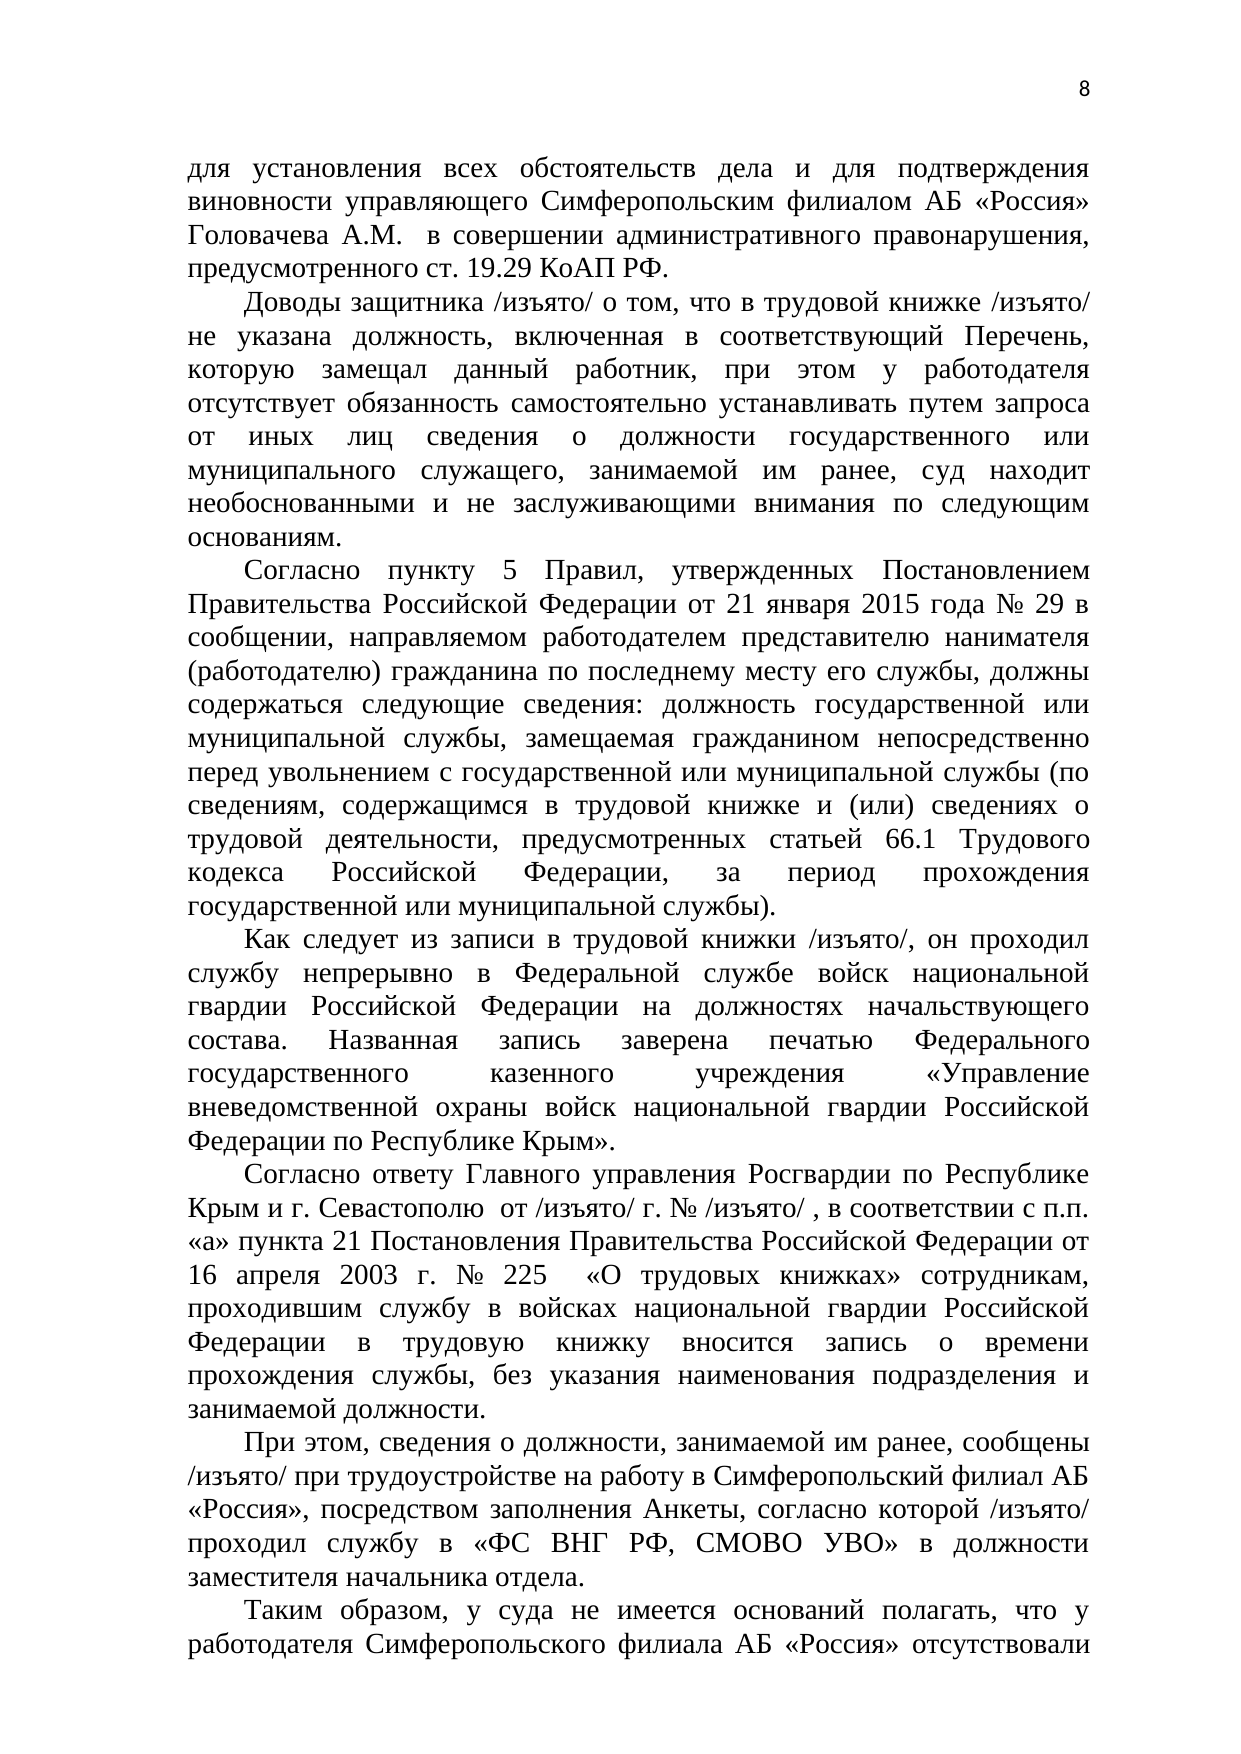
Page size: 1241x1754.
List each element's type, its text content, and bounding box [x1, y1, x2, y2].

text Согласно пункту 5 Правил, утвержденных Постановлением Правительства Российской Федерации от 21 января 2015 года № 29 в сообщении, направляемом работодателем представителю нанимателя (работодателю) гражданина по последнему месту его службы, должны содержаться следующие сведения: должность государственной или муниципальной службы, замещаемая гражданином непосредственно перед увольнением с государственной или муниципальной службы (по сведениям, содержащимся в трудовой книжке и (или) сведениях о трудовой деятельности, предусмотренных статьей 66.1 Трудового кодекса Российской Федерации, за период прохождения государственной или муниципальной службы). [187, 552, 1090, 921]
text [187, 150, 1090, 284]
text Как следует из записи в трудовой книжки /изъято/, он проходил службу непрерывно в Федеральной службе войск национальной гвардии Российской Федерации на должностях начальствующего состава. Названная запись заверена печатью Федерального государственного казенного учреждения «Управление вневедомственной охраны войск национальной гвардии Российской Федерации по Республике Крым». [187, 921, 1090, 1156]
text При этом, сведения о должности, занимаемой им ранее, сообщены /изъято/ при трудоустройстве на работу в Симферопольский филиал АБ «Россия», посредством заполнения Анкеты, согласно которой /изъято/ проходил службу в «ФС ВНГ РФ, СМОВО УВО» в должности заместителя начальника отдела. [187, 1424, 1090, 1592]
text Согласно ответу Главного управления Росгвардии по Республике Крым и г. Севастополю от /изъято/ г. № /изъято/ , в соответствии с п.п. «а» пункта 21 Постановления Правительства Российской Федерации от 16 апреля 2003 г. № 225 «О трудовых книжках» сотрудникам, проходившим службу в войсках национальной гвардии Российской Федерации в трудовую книжку вносится запись о времени прохождения службы, без указания наименования подразделения и занимаемой должности. [187, 1156, 1090, 1424]
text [187, 1592, 1090, 1659]
text Доводы защитника /изъято/ о том, что в трудовой книжке /изъято/ не указана должность, включенная в соответствующий Перечень, которую замещал данный работник, при этом у работодателя отсутствует обязанность самостоятельно устанавливать путем запроса от иных лиц сведения о должности государственного или муниципального служащего, занимаемой им ранее, суд находит необоснованными и не заслуживающими внимания по следующим основаниям. [187, 284, 1090, 552]
